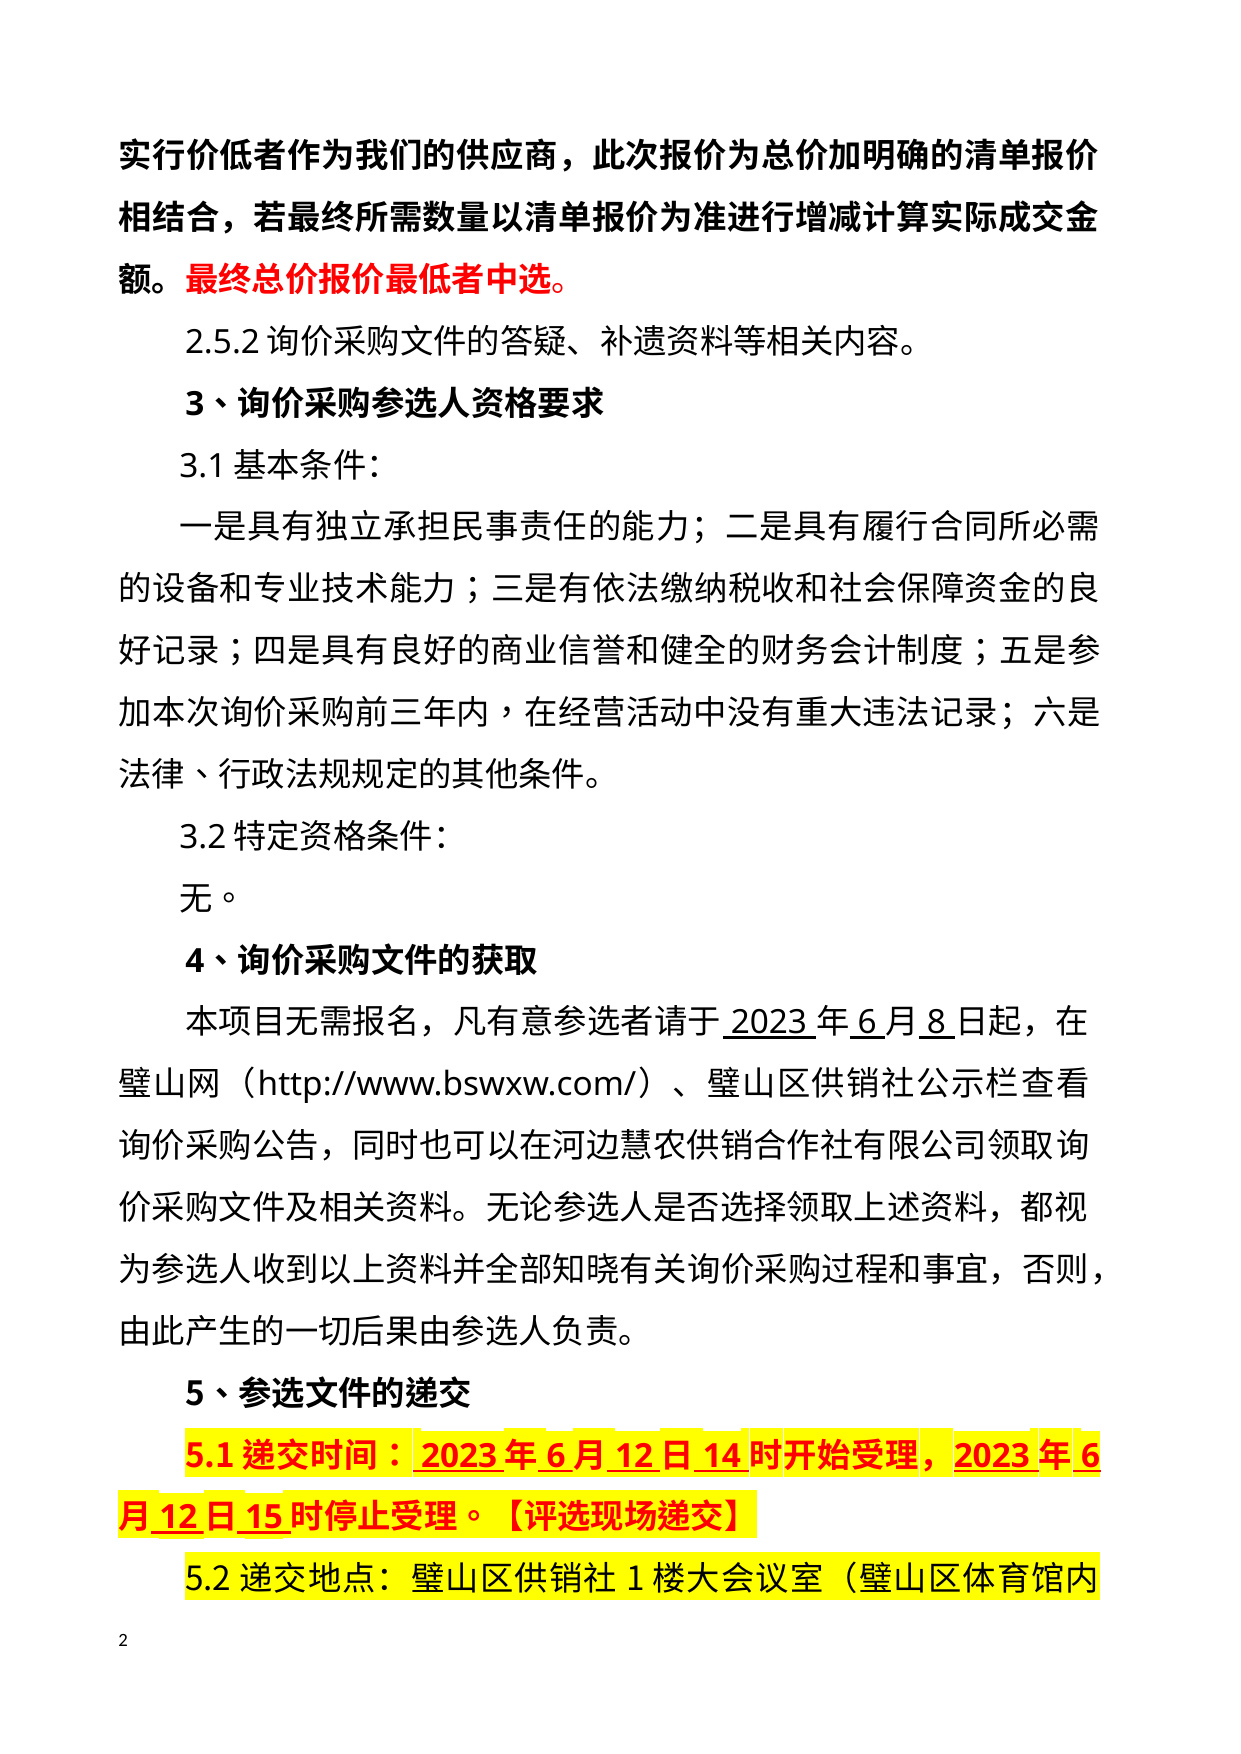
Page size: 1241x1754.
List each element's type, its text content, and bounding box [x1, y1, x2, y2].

text 一是具有独立承担民事责任的能力；二是具有履行合同所必需的设备和专业技术能力；三是有依法缴纳税收和社会保障资金的良好记录；四是具有良好的商业信誉和健全的财务会计制度；五是参加本次询价采购前三年内，在经营活动中没有重大违法记录；六是法律、行政法规规定的其他条件。 [118, 489, 1101, 799]
text 5.1递交时间： 2023年 6月 12日 14 时开始受理，2023 年 6月 12日 15 时停止受理。【评选现场递交】 [118, 1417, 1101, 1541]
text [118, 118, 1101, 304]
text 2.5.2询价采购文件的答疑、补遗资料等相关内容。 [118, 304, 1101, 366]
text 无。 [118, 861, 1101, 922]
text 本项目无需报名，凡有意参选者请于 2023 年 6 月 8 日起，在璧山网（http://www.bswxw.com/）、璧山区供销社公示栏查看询价采购公告，同时也可以在河边慧农供销合作社有限公司领取询价采购文件及相关资料。无论参选人是否选择领取上述资料，都视为参选人收到以上资料并全部知晓有关询价采购过程和事宜，否则，由此产生的一切后果由参选人负责。 [118, 984, 1090, 1356]
text 3、询价采购参选人资格要求 [118, 366, 1101, 427]
text 4、询价采购文件的获取 [118, 922, 1101, 984]
text 5、参选文件的递交 [118, 1356, 1101, 1417]
text 3.2特定资格条件： [118, 799, 1101, 861]
text 5.2递交地点：璧山区供销社1楼大会议室（璧山区体育馆内一楼）。 [118, 1541, 1101, 1603]
text 3.1基本条件： [118, 427, 1101, 489]
